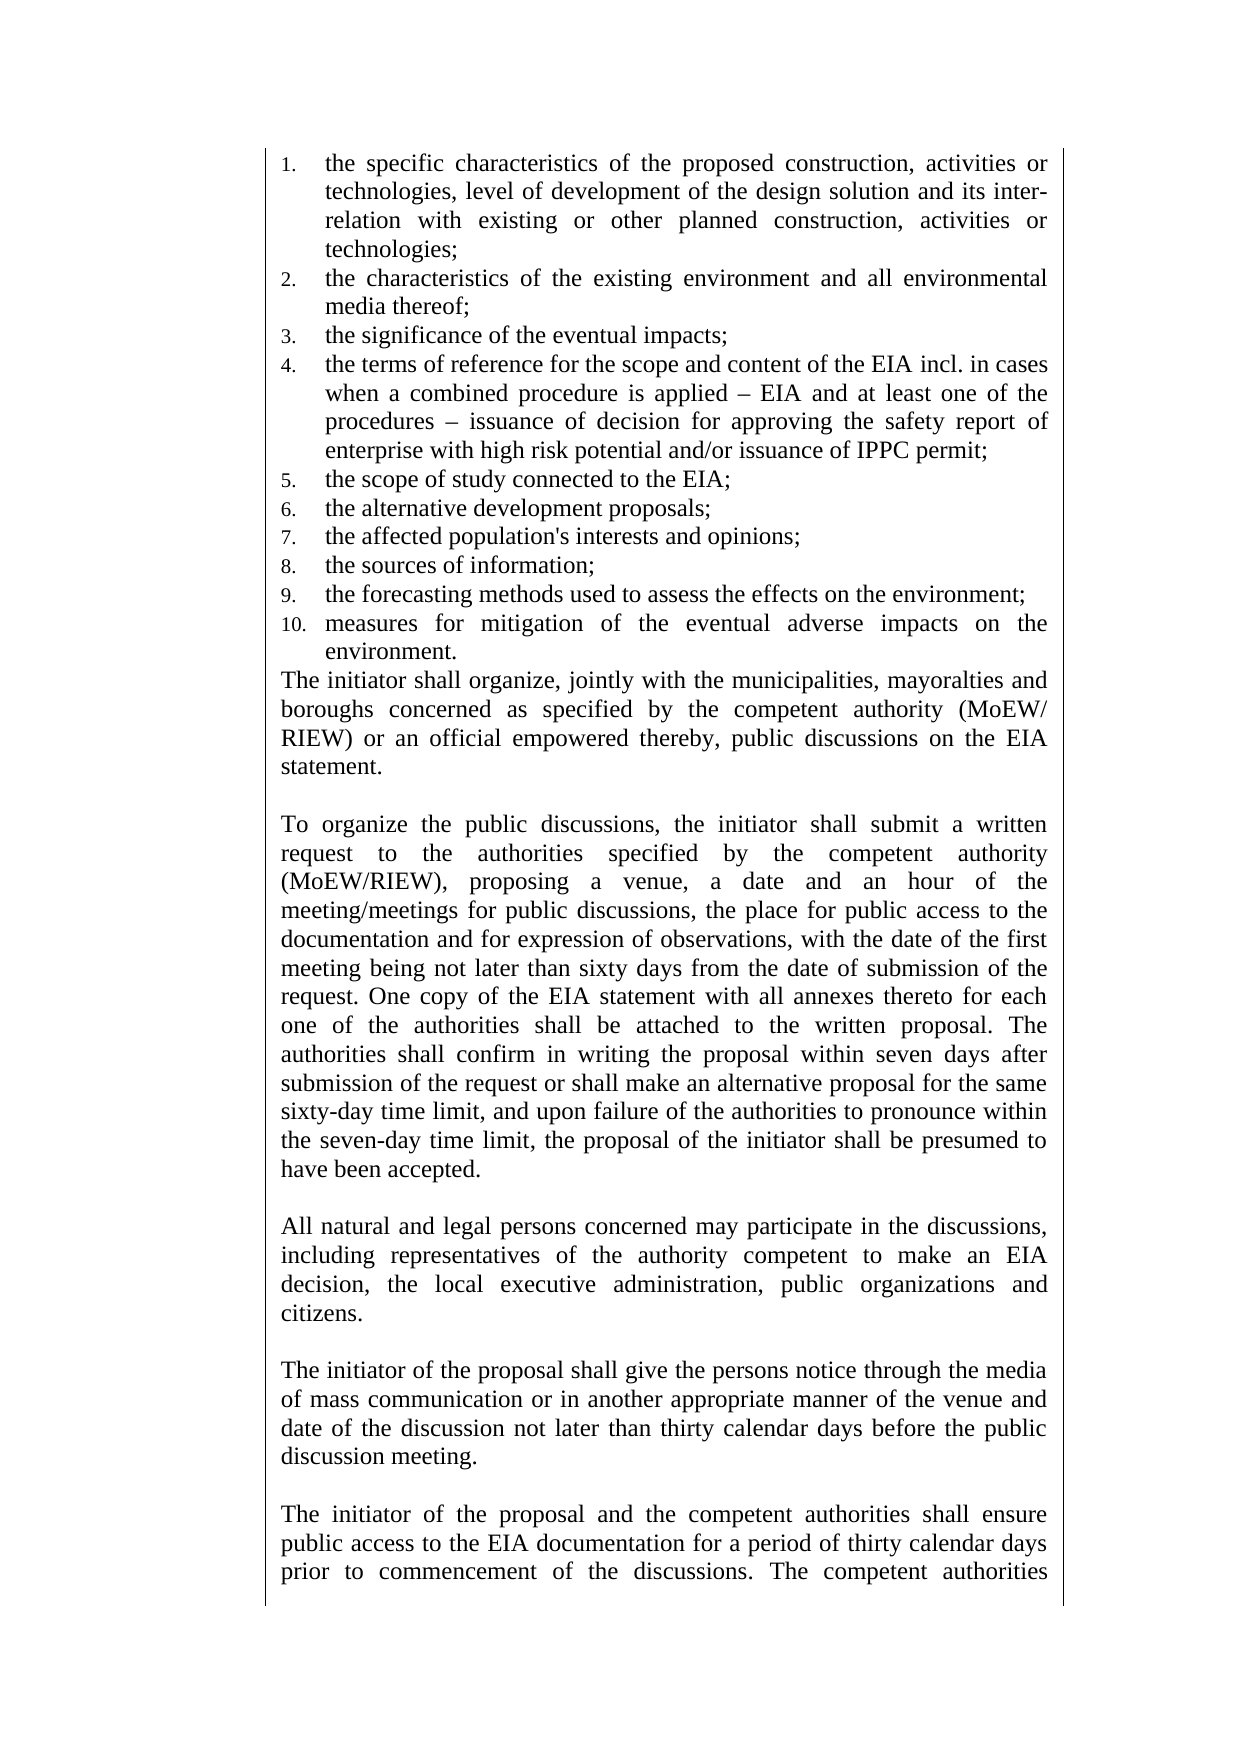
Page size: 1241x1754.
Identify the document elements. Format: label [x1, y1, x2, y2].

table_cell [266, 148, 1063, 1606]
